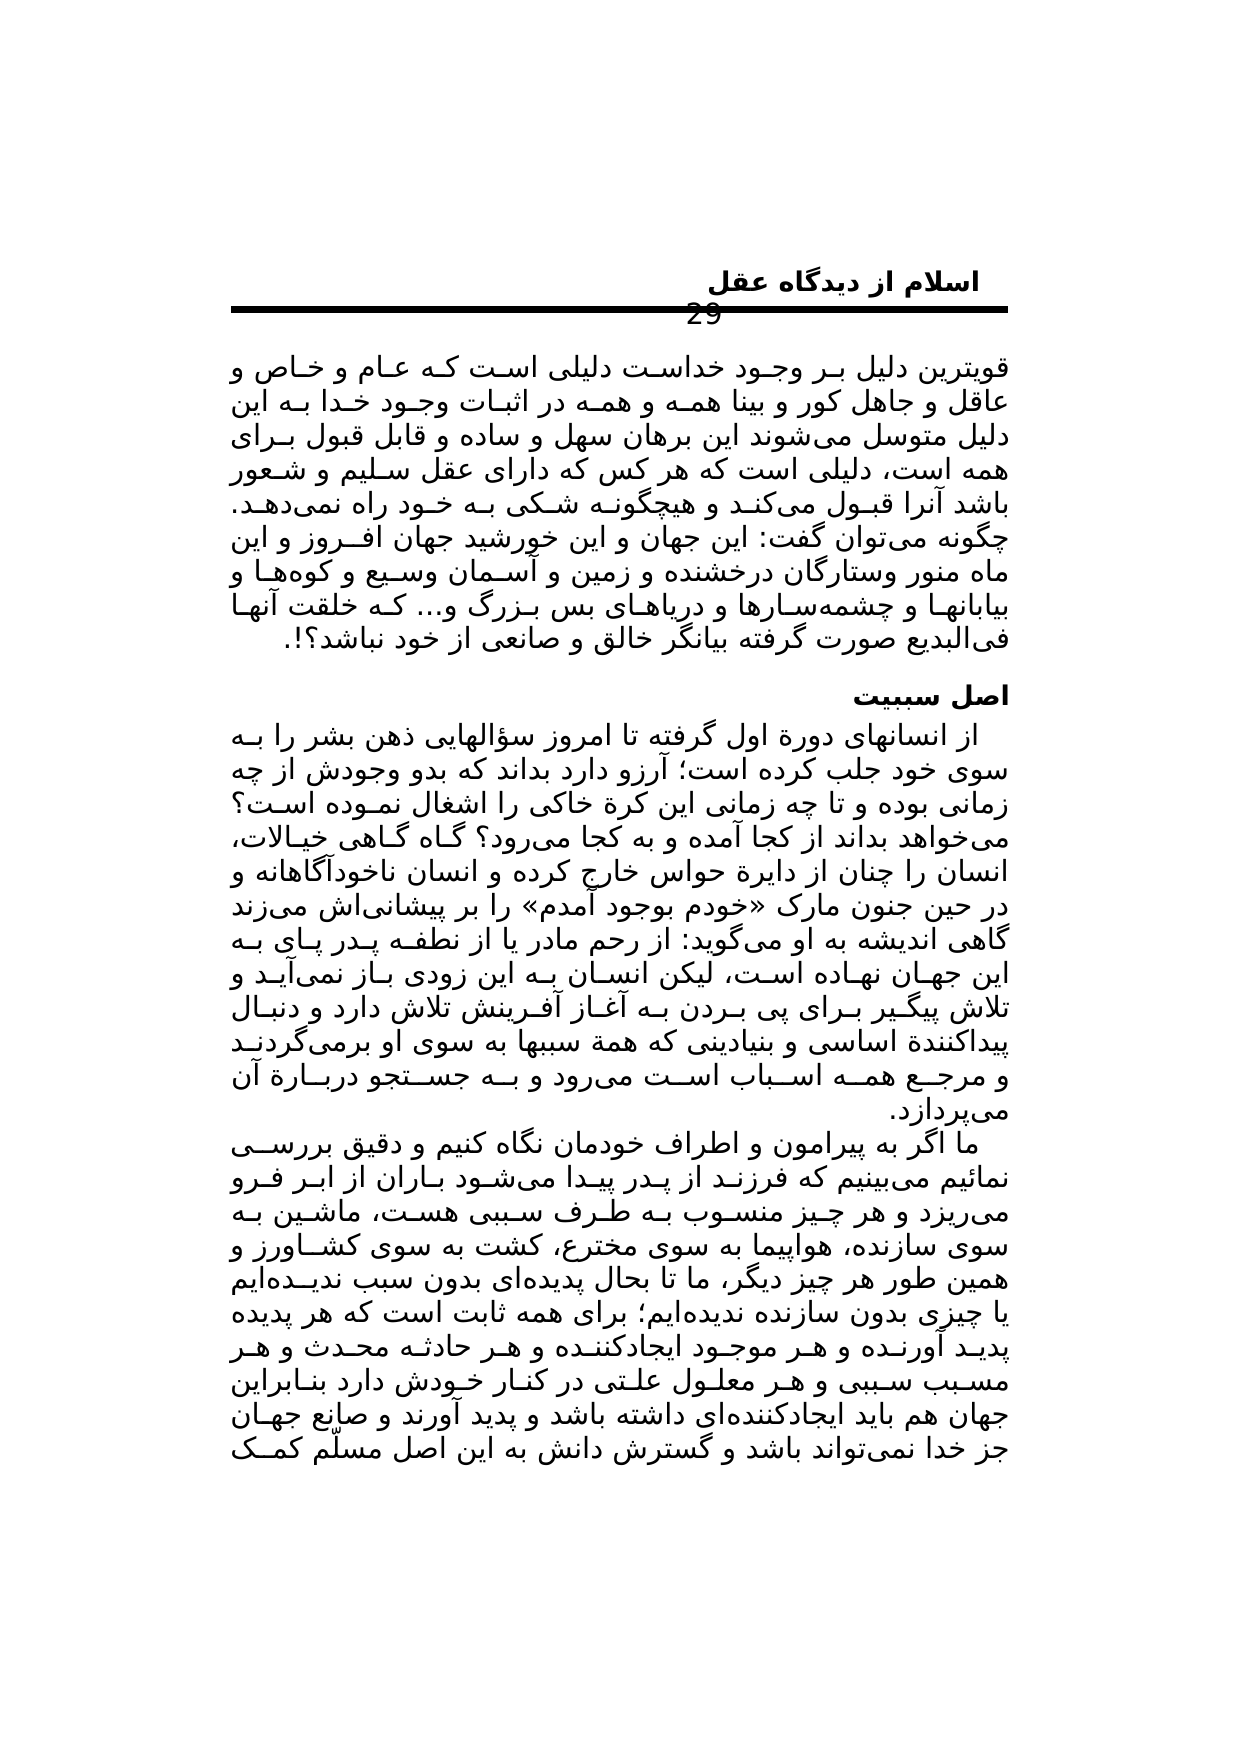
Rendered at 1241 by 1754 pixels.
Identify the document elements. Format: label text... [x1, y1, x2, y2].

text از انسانهای دورة اول گرفته تا امروز سؤالهایی ذهن بشر را به سوی خود جلب کرده است؛ آرزو دارد بداند که بدو وجودش از چه زمانی بوده و تا چه زمانی این کرة خاکی را اشغال نموده است؟ می‌خواهد بداند از کجا آمده و به کجا می‌رود؟ گاه گاهی خیالات، انسان را چنان از دایرة حواس خارج کرده و انسان ناخودآگاهانه و در حین جنون مارک «خودم بوجود آمدم» را بر پیشانی‌اش می‌زند گاهی اندیشه به او می‌گوید: از رحم مادر یا از نطفه پدر پای به این جهان نهاده است، لیکن انسان به این زودی باز نمی‌آید و تلاش پیگیر برای پی بردن به آغاز آفرینش تلاش دارد و دنبال پیداکنندة اساسی و بنیادینی که همة سببها به سوی او برمی‌گردند و مرجع همه اسباب است می‌رود و به جستجو دربارة آن می‌پردازد. [230, 718, 1010, 1126]
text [230, 1126, 1010, 1466]
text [230, 350, 1010, 656]
text اصل سببیت [230, 681, 1010, 712]
